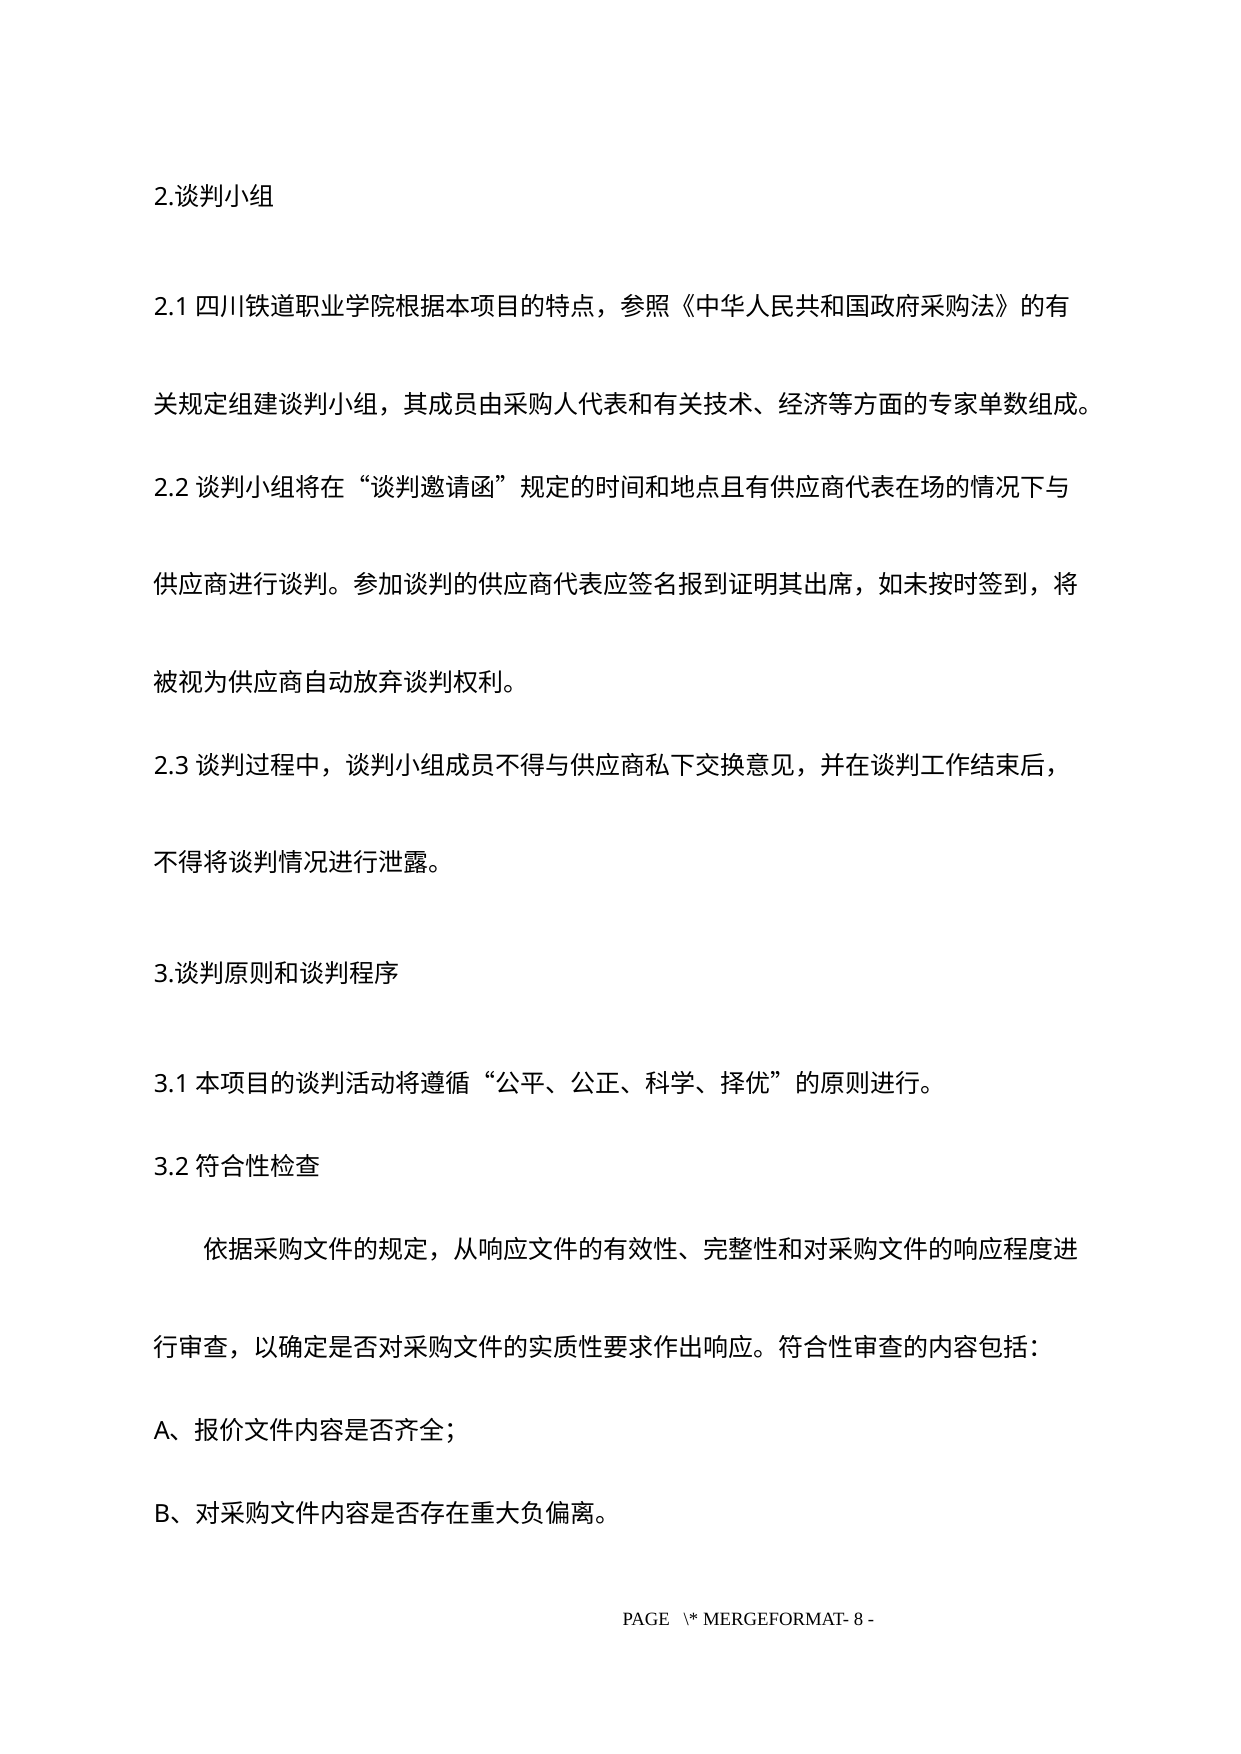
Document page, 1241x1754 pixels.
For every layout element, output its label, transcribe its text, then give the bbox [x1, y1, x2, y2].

text 依据采购文件的规定，从响应文件的有效性、完整性和对采购文件的响应程度进行审查，以确定是否对采购文件的实质性要求作出响应。符合性审查的内容包括： [153, 1215, 1087, 1378]
text 3.1 本项目的谈判活动将遵循“公平、公正、科学、择优”的原则进行。 [153, 1049, 1087, 1114]
text 2.1 四川铁道职业学院根据本项目的特点，参照《中华人民共和国政府采购法》的有关规定组建谈判小组，其成员由采购人代表和有关技术、经济等方面的专家单数组成。 [153, 272, 1087, 435]
text 3.2 符合性检查 [153, 1132, 1087, 1197]
text 2.谈判小组 [153, 162, 1087, 227]
text 2.3 谈判过程中，谈判小组成员不得与供应商私下交换意见，并在谈判工作结束后，不得将谈判情况进行泄露。 [153, 731, 1072, 893]
text 3.谈判原则和谈判程序 [153, 939, 1087, 1004]
text 2.2 谈判小组将在“谈判邀请函”规定的时间和地点且有供应商代表在场的情况下与供应商进行谈判。参加谈判的供应商代表应签名报到证明其出席，如未按时签到，将被视为供应商自动放弃谈判权利。 [153, 453, 1087, 713]
text B、对采购文件内容是否存在重大负偏离。 [153, 1479, 1087, 1544]
text A、报价文件内容是否齐全； [153, 1396, 1087, 1461]
